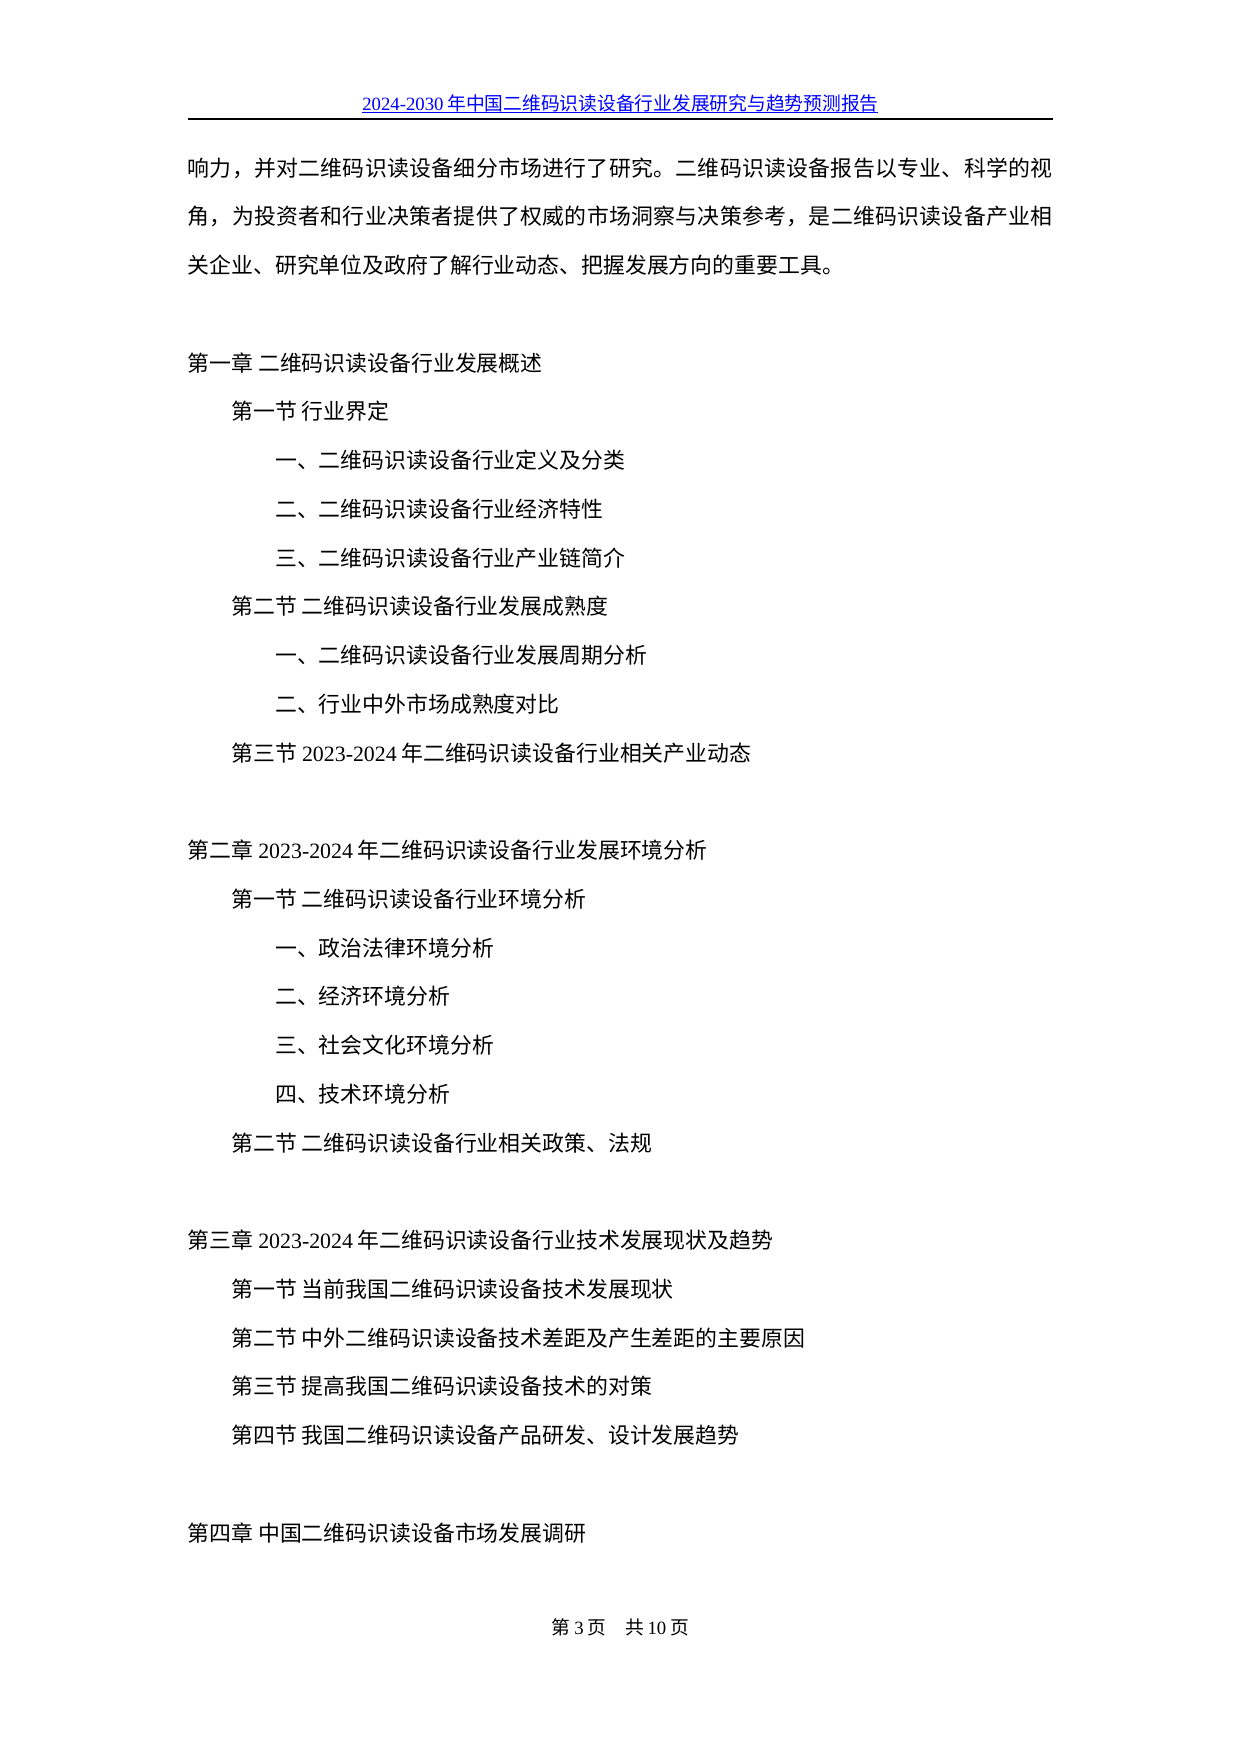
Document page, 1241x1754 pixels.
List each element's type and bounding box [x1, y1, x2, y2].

text [187, 150, 1053, 1548]
